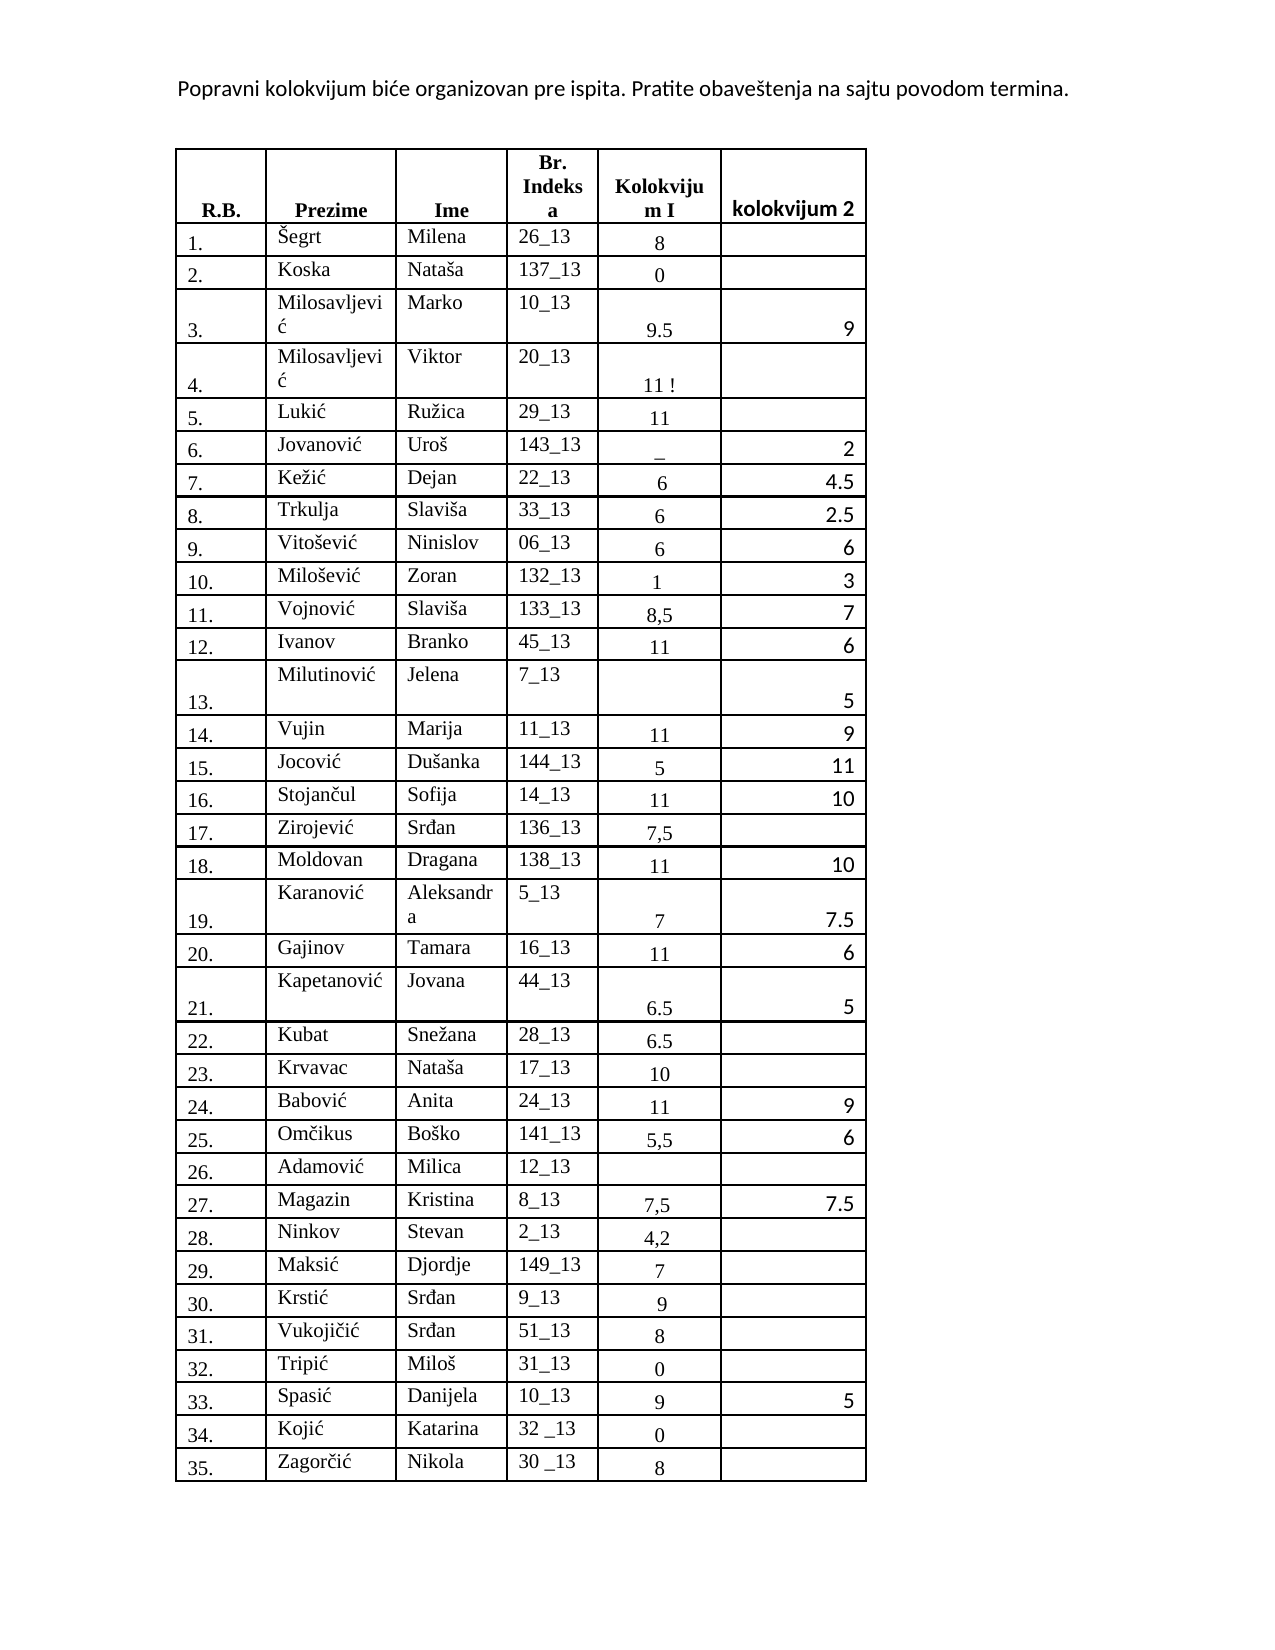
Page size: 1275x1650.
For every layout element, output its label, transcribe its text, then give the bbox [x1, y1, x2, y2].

table_cell 2_13 [508, 1219, 597, 1250]
table_cell 8,5 [599, 596, 720, 627]
table_cell Zoran [397, 563, 506, 594]
table_cell 5 [599, 749, 720, 780]
table_cell 10. [177, 563, 265, 594]
table_cell 28_13 [508, 1023, 597, 1053]
table_cell Ivanov [267, 629, 395, 659]
table_cell 9_13 [508, 1285, 597, 1316]
table_cell 16_13 [508, 935, 597, 966]
table_cell 9 [599, 1285, 720, 1316]
table_cell Marija [397, 716, 506, 747]
table_cell 10 [722, 848, 865, 878]
table_cell 6.5 [599, 1023, 720, 1053]
table_cell 29. [177, 1252, 265, 1283]
table_cell 6 [722, 935, 865, 966]
table_cell 17_13 [508, 1055, 597, 1086]
table_cell _ [599, 432, 720, 462]
table_cell 11_13 [508, 716, 597, 747]
table_cell Jovana [397, 968, 506, 1020]
table_cell Kežić [267, 465, 395, 495]
table_cell Srđan [397, 1285, 506, 1316]
table_cell 8 [599, 224, 720, 255]
table_cell 3. [177, 290, 265, 342]
table_cell Magazin [267, 1186, 395, 1217]
table_cell 21. [177, 968, 265, 1020]
table_cell 4.5 [722, 465, 865, 495]
table_cell [722, 224, 865, 255]
table_cell 19. [177, 880, 265, 933]
table_header R.B. [177, 150, 265, 222]
table_cell 10 [722, 782, 865, 812]
table_cell Ružica [397, 399, 506, 430]
table_cell 7 [722, 596, 865, 627]
table_cell 9 [599, 1383, 720, 1414]
table_cell Ninislov [397, 530, 506, 561]
table_cell 16. [177, 782, 265, 812]
table_cell 12_13 [508, 1154, 597, 1184]
table_cell 12. [177, 629, 265, 659]
table_cell Slaviša [397, 596, 506, 627]
table_cell 29_13 [508, 399, 597, 430]
table_cell [599, 661, 720, 714]
table_cell 35. [177, 1449, 265, 1480]
table_cell Aleksandra [397, 880, 506, 933]
table_cell 5 [722, 661, 865, 714]
table_cell Danijela [397, 1383, 506, 1414]
table_cell 31. [177, 1318, 265, 1348]
table_cell 26. [177, 1154, 265, 1184]
table_cell Tamara [397, 935, 506, 966]
table_cell 44_13 [508, 968, 597, 1020]
table_cell 33_13 [508, 498, 597, 528]
table_cell 20_13 [508, 344, 597, 397]
table_cell 6 [599, 498, 720, 528]
table_cell 7 [599, 1252, 720, 1283]
table_cell Lukić [267, 399, 395, 430]
table_cell Maksić [267, 1252, 395, 1283]
table_cell 6.5 [599, 968, 720, 1020]
table_cell 2. [177, 257, 265, 287]
table_cell 18. [177, 848, 265, 878]
table_cell [722, 1449, 865, 1480]
table_cell Branko [397, 629, 506, 659]
table_cell Kubat [267, 1023, 395, 1053]
table_cell 17. [177, 815, 265, 845]
table_cell Dušanka [397, 749, 506, 780]
table_cell 4. [177, 344, 265, 397]
table_cell 32. [177, 1351, 265, 1381]
table_cell Milica [397, 1154, 506, 1184]
table_cell Spasić [267, 1383, 395, 1414]
table_cell 7.5 [722, 880, 865, 933]
table_cell [722, 1252, 865, 1283]
table_cell Milutinović [267, 661, 395, 714]
table_cell Omčikus [267, 1121, 395, 1152]
table_cell 8. [177, 498, 265, 528]
table_cell 11 [599, 399, 720, 430]
table_cell Snežana [397, 1023, 506, 1053]
table_cell Milosavljević [267, 290, 395, 342]
table_cell 3 [722, 563, 865, 594]
table_cell 13. [177, 661, 265, 714]
table_cell Moldovan [267, 848, 395, 878]
table_cell [599, 1154, 720, 1184]
table_cell Adamović [267, 1154, 395, 1184]
table_cell 143_13 [508, 432, 597, 462]
table_cell Srđan [397, 815, 506, 845]
table_cell 141_13 [508, 1121, 597, 1152]
table_cell Stojančul [267, 782, 395, 812]
table_cell 5,5 [599, 1121, 720, 1152]
table_cell Vujin [267, 716, 395, 747]
table_cell 1 [599, 563, 720, 594]
table_cell Krvavac [267, 1055, 395, 1086]
table_cell 138_13 [508, 848, 597, 878]
table_cell 30. [177, 1285, 265, 1316]
table_cell Babović [267, 1088, 395, 1119]
table_cell 11 [599, 716, 720, 747]
table_cell 34. [177, 1416, 265, 1447]
table_cell 6 [722, 1121, 865, 1152]
table_cell Kojić [267, 1416, 395, 1447]
table_cell 9. [177, 530, 265, 561]
table_cell 14_13 [508, 782, 597, 812]
table_cell 11 [599, 1088, 720, 1119]
table_cell Vukojičić [267, 1318, 395, 1348]
table_cell [722, 344, 865, 397]
table_cell 22_13 [508, 465, 597, 495]
table_cell Srđan [397, 1318, 506, 1348]
table_cell Slaviša [397, 498, 506, 528]
table_cell Kapetanović [267, 968, 395, 1020]
table_header Ime [397, 150, 506, 222]
table_cell Jocović [267, 749, 395, 780]
table_cell 6 [722, 629, 865, 659]
table_cell 11 [722, 749, 865, 780]
table_cell Viktor [397, 344, 506, 397]
table_cell 24. [177, 1088, 265, 1119]
table_header Br. Indeksa [508, 150, 597, 222]
table_cell 15. [177, 749, 265, 780]
table_cell [722, 1154, 865, 1184]
table_cell 5 [722, 1383, 865, 1414]
table_cell 11 ! [599, 344, 720, 397]
table_cell Ninkov [267, 1219, 395, 1250]
table_cell 33. [177, 1383, 265, 1414]
table_cell 0 [599, 1351, 720, 1381]
table_cell Nikola [397, 1449, 506, 1480]
table_cell 30 _13 [508, 1449, 597, 1480]
table_cell Dragana [397, 848, 506, 878]
table_cell 7,5 [599, 815, 720, 845]
table_cell Marko [397, 290, 506, 342]
table_cell 11. [177, 596, 265, 627]
table_cell 0 [599, 257, 720, 287]
table_header kolokvijum 2 [722, 150, 865, 222]
table_cell 6 [599, 530, 720, 561]
table_cell 24_13 [508, 1088, 597, 1119]
table_cell 32 _13 [508, 1416, 597, 1447]
table_cell [722, 257, 865, 287]
table_cell Djordje [397, 1252, 506, 1283]
table_cell Boško [397, 1121, 506, 1152]
table_cell 22. [177, 1023, 265, 1053]
table_cell 5 [722, 968, 865, 1020]
table_cell 10_13 [508, 1383, 597, 1414]
table_cell 6 [722, 530, 865, 561]
table_cell Jovanović [267, 432, 395, 462]
table_cell 20. [177, 935, 265, 966]
table_cell 10_13 [508, 290, 597, 342]
table_cell [722, 815, 865, 845]
table_cell Tripić [267, 1351, 395, 1381]
table_cell 06_13 [508, 530, 597, 561]
table_cell Krstić [267, 1285, 395, 1316]
table_cell Zagorčić [267, 1449, 395, 1480]
table_cell Milosavljević [267, 344, 395, 397]
table_cell Zirojević [267, 815, 395, 845]
table_cell Gajinov [267, 935, 395, 966]
table_cell [722, 1023, 865, 1053]
table_cell 11 [599, 629, 720, 659]
table_cell 0 [599, 1416, 720, 1447]
table_cell Katarina [397, 1416, 506, 1447]
table_cell Dejan [397, 465, 506, 495]
table_cell Šegrt [267, 224, 395, 255]
table_cell Milena [397, 224, 506, 255]
table_cell 14. [177, 716, 265, 747]
table_cell 8_13 [508, 1186, 597, 1217]
table_header Prezime [267, 150, 395, 222]
table_cell 26_13 [508, 224, 597, 255]
table_cell 7.5 [722, 1186, 865, 1217]
table_cell Milošević [267, 563, 395, 594]
table_cell Jelena [397, 661, 506, 714]
table_cell 7 [599, 880, 720, 933]
table_cell 132_13 [508, 563, 597, 594]
table_header Kolokvijum I [599, 150, 720, 222]
table_cell 25. [177, 1121, 265, 1152]
table_cell Vojnović [267, 596, 395, 627]
table_cell 7. [177, 465, 265, 495]
table_cell 133_13 [508, 596, 597, 627]
table_cell 6. [177, 432, 265, 462]
table_cell 9 [722, 290, 865, 342]
table_cell [722, 1285, 865, 1316]
table_cell 9 [722, 716, 865, 747]
table_cell 31_13 [508, 1351, 597, 1381]
table_cell [722, 1055, 865, 1086]
table_cell 11 [599, 935, 720, 966]
table_cell Koska [267, 257, 395, 287]
table_cell [722, 1351, 865, 1381]
table_cell Anita [397, 1088, 506, 1119]
table_cell 5. [177, 399, 265, 430]
table_cell [722, 1318, 865, 1348]
table_cell Sofija [397, 782, 506, 812]
table_cell Kristina [397, 1186, 506, 1217]
table_cell 4,2 [599, 1219, 720, 1250]
table_cell 27. [177, 1186, 265, 1217]
table_cell 10 [599, 1055, 720, 1086]
table_cell Vitošević [267, 530, 395, 561]
table_cell [722, 399, 865, 430]
table_cell 8 [599, 1449, 720, 1480]
table_cell Uroš [397, 432, 506, 462]
table_cell 9 [722, 1088, 865, 1119]
table_cell 23. [177, 1055, 265, 1086]
table_cell 28. [177, 1219, 265, 1250]
table_cell 5_13 [508, 880, 597, 933]
table_cell Nataša [397, 1055, 506, 1086]
table_cell 8 [599, 1318, 720, 1348]
table_cell 6 [599, 465, 720, 495]
table_cell Trkulja [267, 498, 395, 528]
table_cell [722, 1416, 865, 1447]
table_cell Stevan [397, 1219, 506, 1250]
table_cell [722, 1219, 865, 1250]
table_cell 136_13 [508, 815, 597, 845]
table_cell 9.5 [599, 290, 720, 342]
table_cell 45_13 [508, 629, 597, 659]
table_cell Nataša [397, 257, 506, 287]
table_cell 137_13 [508, 257, 597, 287]
table_cell 2.5 [722, 498, 865, 528]
table_cell 1. [177, 224, 265, 255]
table_cell Miloš [397, 1351, 506, 1381]
table_cell 51_13 [508, 1318, 597, 1348]
table_cell 7,5 [599, 1186, 720, 1217]
table_cell 11 [599, 848, 720, 878]
table_cell 144_13 [508, 749, 597, 780]
table_cell 149_13 [508, 1252, 597, 1283]
table_cell Karanović [267, 880, 395, 933]
table_cell 11 [599, 782, 720, 812]
table_cell 7_13 [508, 661, 597, 714]
table_cell 2 [722, 432, 865, 462]
